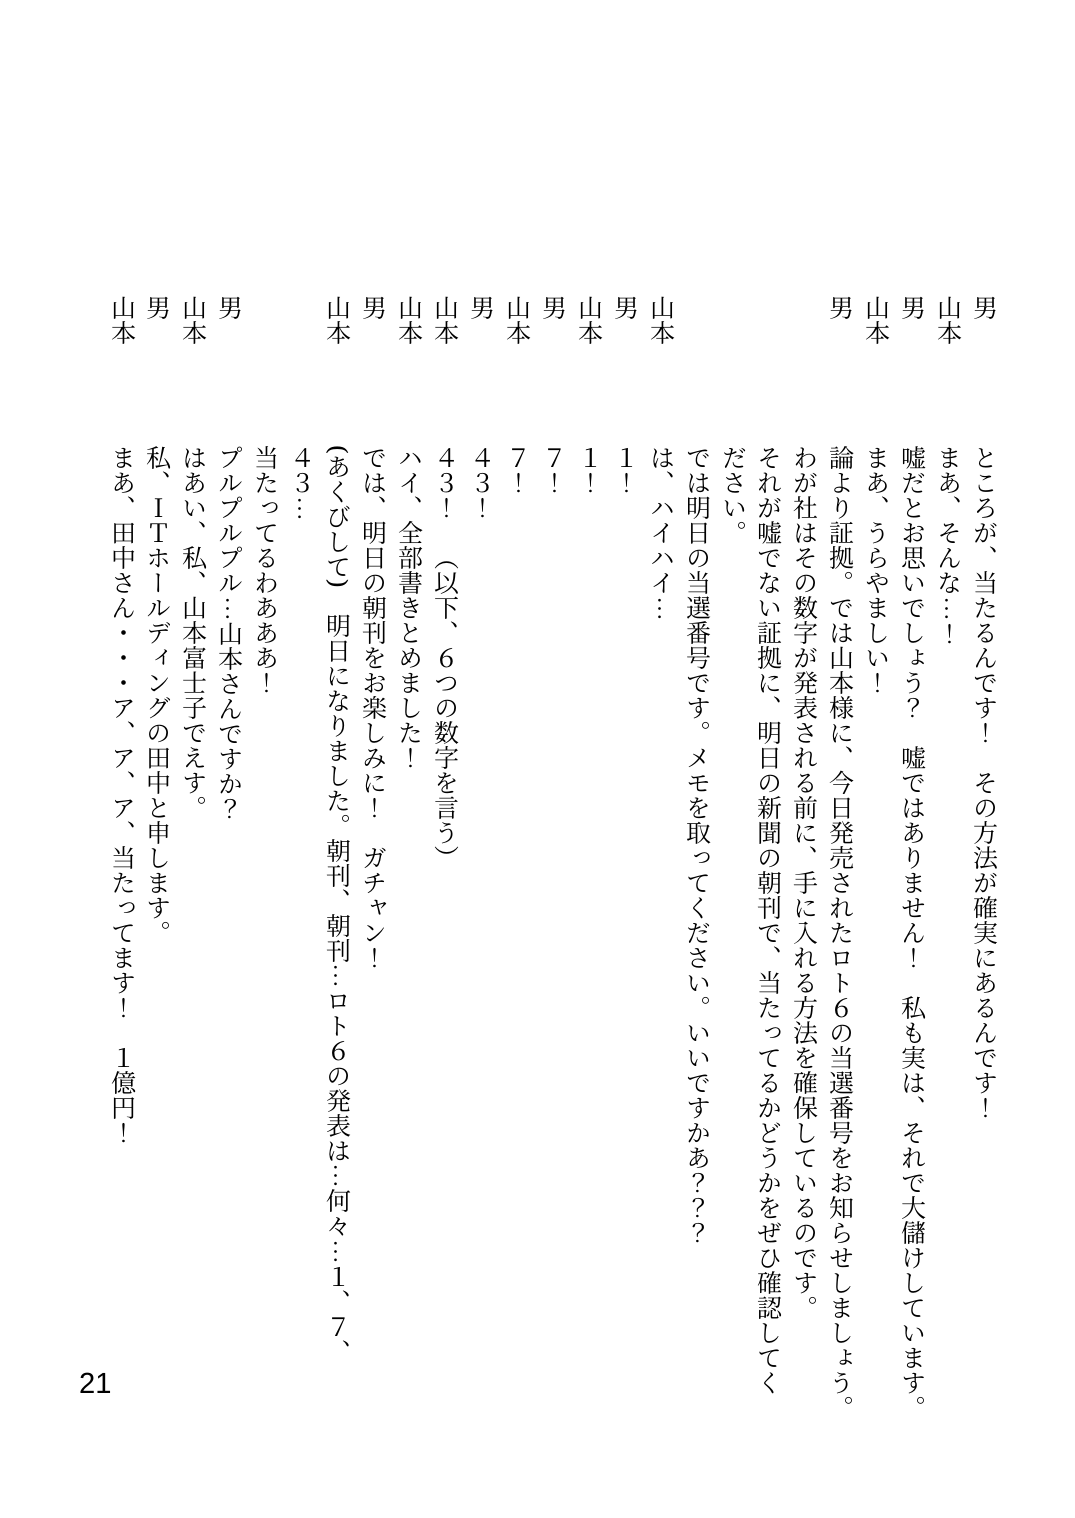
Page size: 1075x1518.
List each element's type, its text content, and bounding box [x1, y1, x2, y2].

text 山本 (あくびして) 明日になりました。朝刊、朝刊…ロト６の発表は…何々…１、７、 [321, 295, 357, 1366]
text 男 では、明日の朝刊をお楽しみに！ ガチャン！ [357, 295, 393, 1366]
text 山本 はあい、私、山本富士子でえす。 [177, 295, 213, 1366]
text それが嘘でない証拠に、明日の新聞の朝刊で、当たってるかどうかをぜひ確認してく [752, 295, 788, 1366]
text 山本 は、ハイハイ… [644, 295, 681, 1366]
text 山本 ハイ、全部書きとめました！ [393, 295, 429, 1366]
text ださい。 [716, 295, 752, 1366]
text 男 ところが、当たるんです！ その方法が確実にあるんです！ [968, 295, 1004, 1366]
text 山本 ４３！ （以下、６つの数字を言う） [429, 295, 465, 1366]
text ４３… [285, 295, 321, 1366]
text では明日の当選番号です。メモを取ってください。いいですかあ？？？ [681, 295, 716, 1366]
text 当たってるわあああ！ [249, 295, 285, 1366]
text 山本 １！ [573, 295, 609, 1366]
text 山本 まあ、うらやましい！ [860, 295, 896, 1366]
text 男 私、ＩＴホールディングの田中と申します。 [141, 295, 177, 1366]
text 男 ７！ [537, 295, 573, 1366]
text 男 プルプルプル…山本さんですか？ [213, 295, 249, 1366]
text 山本 まあ、田中さん・・・ア、ア、ア、当たってます！ １億円！ [105, 295, 141, 1366]
text 男 １！ [609, 295, 644, 1366]
text 山本 まあ、そんな…！ [932, 295, 968, 1366]
text 男 ４３！ [465, 295, 501, 1366]
text わが社はその数字が発表される前に、手に入れる方法を確保しているのです。 [788, 295, 824, 1366]
text 男 嘘だとお思いでしょう？ 嘘ではありません！ 私も実は、それで大儲けしています。 [896, 295, 932, 1366]
text 山本 ７！ [501, 295, 537, 1366]
text 男 論より証拠。では山本様に、今日発売されたロト６の当選番号をお知らせしましょう。 [824, 295, 860, 1366]
